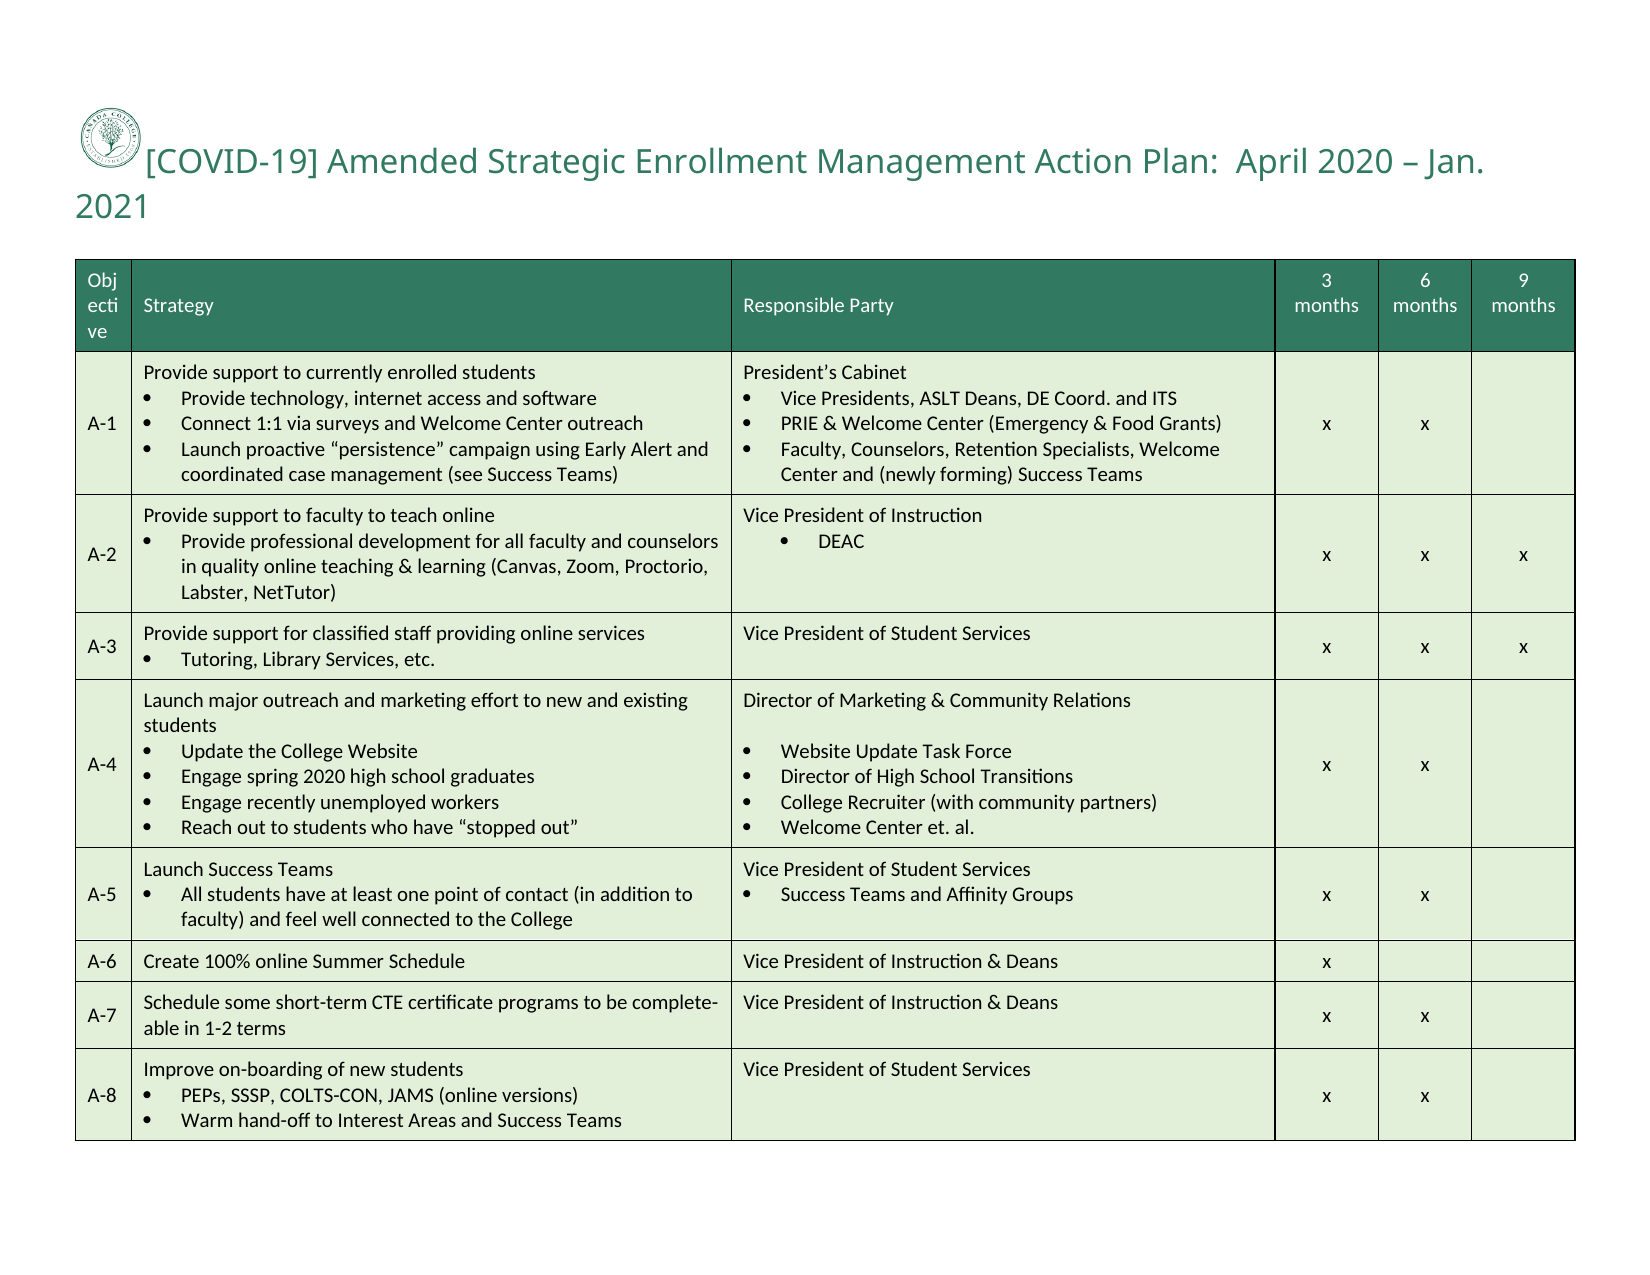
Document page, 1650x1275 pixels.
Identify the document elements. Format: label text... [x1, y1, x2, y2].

table_cell x [1379, 982, 1471, 1048]
table_header Strategy [132, 260, 731, 351]
table_cell President’s Cabinet Vice Presidents, ASLT Deans, DE Coord. and ITS PRIE & Welcome Center (Emergency & Food Grants) Faculty, Counselors, Retention Specialists, Welcome Center and (newly forming) Success Teams [732, 352, 1274, 494]
table_cell Vice President of Instruction & Deans [732, 982, 1274, 1048]
table_header 9 months [1472, 260, 1574, 351]
table_cell A-7 [76, 982, 131, 1048]
table_cell A-5 [76, 848, 131, 939]
table_cell [1472, 680, 1574, 847]
table_header 6 months [1379, 260, 1471, 351]
table_cell x [1379, 352, 1471, 494]
table_cell x [1276, 1049, 1378, 1140]
table_cell A-6 [76, 941, 131, 981]
table_cell x [1379, 680, 1471, 847]
table_cell x [1276, 613, 1378, 679]
table_cell x [1472, 495, 1574, 612]
table_cell Vice President of Student Services [732, 613, 1274, 679]
table_cell [1379, 941, 1471, 981]
table_cell [1472, 941, 1574, 981]
table_cell A-2 [76, 495, 131, 612]
table_cell A-3 [76, 613, 131, 679]
table_cell Provide support to faculty to teach online Provide professional development for all faculty and counselors in quality online teaching & learning (Canvas, Zoom, Proctorio, Labster, NetTutor) [132, 495, 731, 612]
table_cell x [1379, 848, 1471, 939]
table_cell Improve on-boarding of new students PEPs, SSSP, COLTS-CON, JAMS (online versions) Warm hand-off to Interest Areas and Success Teams [132, 1049, 731, 1140]
subtitle [COVID-19] Amended Strategic Enrollment Management Action Plan: April 2020 – Jan. 2021 [75, 103, 1530, 228]
table_cell x [1472, 613, 1574, 679]
table_cell Launch Success Teams All students have at least one point of contact (in addition to faculty) and feel well connected to the College [132, 848, 731, 939]
table_cell Launch major outreach and marketing effort to new and existing students Update the College Website Engage spring 2020 high school graduates Engage recently unemployed workers Reach out to students who have “stopped out” [132, 680, 731, 847]
table_cell x [1379, 495, 1471, 612]
table_cell [1472, 1049, 1574, 1140]
table_cell x [1276, 495, 1378, 612]
table_cell x [1276, 680, 1378, 847]
table_cell Director of Marketing & Community Relations Website Update Task Force Director of High School Transitions College Recruiter (with community partners) Welcome Center et. al. [732, 680, 1274, 847]
table_header Responsible Party [732, 260, 1274, 351]
table_cell [1472, 848, 1574, 939]
table_cell Vice President of Student Services [732, 1049, 1274, 1140]
table_cell Vice President of Student Services Success Teams and Affinity Groups [732, 848, 1274, 939]
table_cell [1472, 352, 1574, 494]
table_cell [1472, 982, 1574, 1048]
table_cell Vice President of Instruction & Deans [732, 941, 1274, 981]
table_cell Provide support to currently enrolled students Provide technology, internet access and software Connect 1:1 via surveys and Welcome Center outreach Launch proactive “persistence” campaign using Early Alert and coordinated case management (see Success Teams) [132, 352, 731, 494]
table_header 3 months [1276, 260, 1378, 351]
table_cell x [1276, 848, 1378, 939]
table_cell A-1 [76, 352, 131, 494]
picture [75, 103, 145, 173]
table_cell x [1276, 982, 1378, 1048]
table_cell Vice President of Instruction DEAC [732, 495, 1274, 612]
table_cell x [1276, 352, 1378, 494]
table_cell Schedule some short-term CTE certificate programs to be complete-able in 1-2 terms [132, 982, 731, 1048]
table_cell Provide support for classified staff providing online services Tutoring, Library Services, etc. [132, 613, 731, 679]
table_cell A-8 [76, 1049, 131, 1140]
table_cell x [1379, 613, 1471, 679]
table_cell Create 100% online Summer Schedule [132, 941, 731, 981]
table_cell x [1379, 1049, 1471, 1140]
table_cell x [1276, 941, 1378, 981]
table_header Objective [76, 260, 131, 351]
table_cell A-4 [76, 680, 131, 847]
